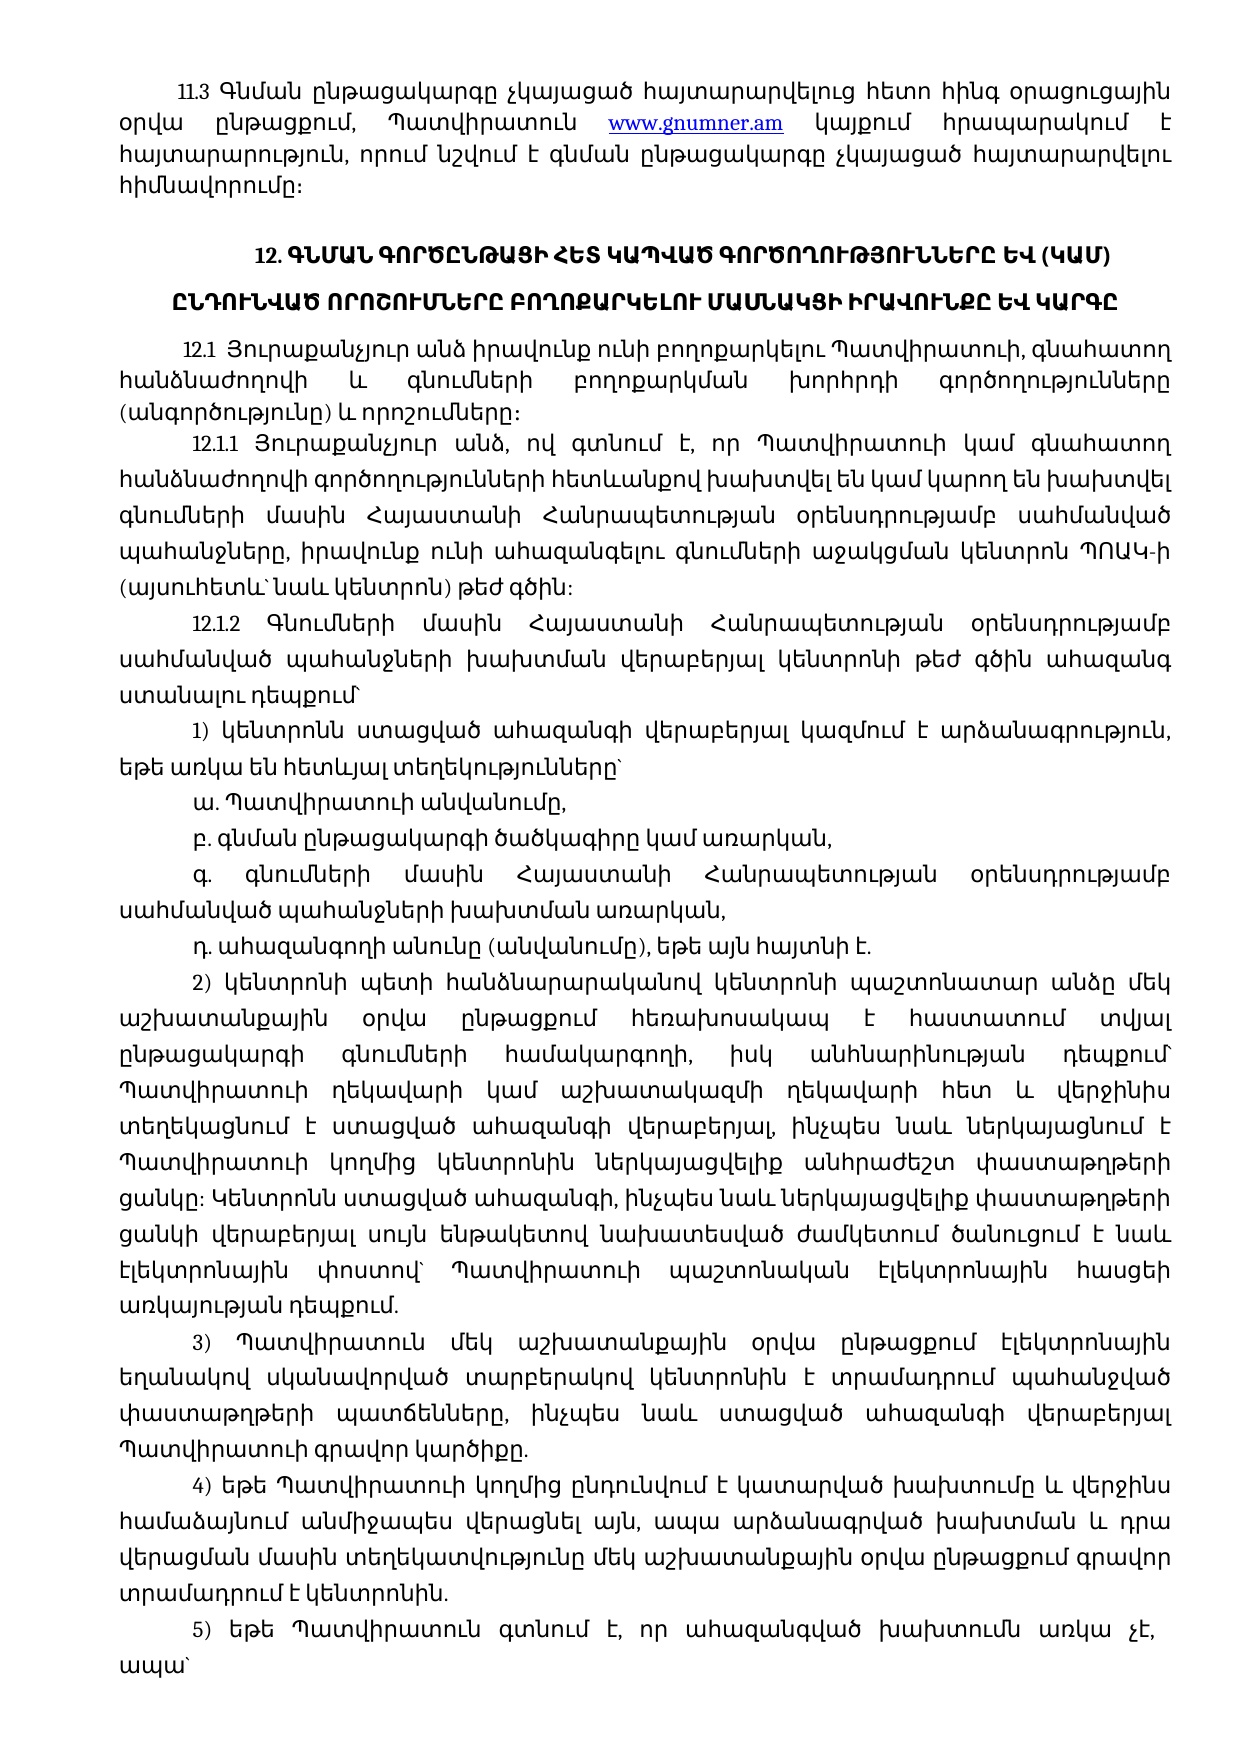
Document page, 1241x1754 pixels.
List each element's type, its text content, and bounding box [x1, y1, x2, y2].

text 3) Պատվիրատուն մեկ աշխատանքային օրվա ընթացքում էլեկտրոնային եղանակով սկանավորված տարբերակով կենտրոնին է տրամադրում պահանջված փաստաթղթերի պատճենները, ինչպես նաև ստացված ահազանգի վերաբերյալ Պատվիրատուի գրավոր կարծիքը. [118, 1325, 1171, 1464]
text 12.1 Յուրաքանչյուր անձ իրավունք ունի բողոքարկելու Պատվիրատուի, գնահատող հանձնաժողովի և գնումների բողոքարկման խորհրդի գործողությունները (անգործությունը) և որոշումները։ [118, 333, 1171, 427]
text 12.1.1 Յուրաքանչյուր անձ, ով գտնում է, որ Պատվիրատուի կամ գնահատող հանձնաժողովի գործողությունների հետևանքով խախտվել են կամ կարող են խախտվել գնումների մասին Հայաստանի Հանրապետության օրենսդրությամբ սահմանված պահանջները, իրավունք ունի ահազանգելու գնումների աջակցման կենտրոն ՊՈԱԿ-ի (այսուհետև` նաև կենտրոն) թեժ գծին: [118, 427, 1171, 602]
text 2) կենտրոնի պետի հանձնարարականով կենտրոնի պաշտոնատար անձը մեկ աշխատանքային օրվա ընթացքում հեռախոսակապ է հաստատում տվյալ ընթացակարգի գնումների համակարգողի, իսկ անհնարինության դեպքում` Պատվիրատուի ղեկավարի կամ աշխատակազմի ղեկավարի հետ և վերջինիս տեղեկացնում է ստացված ահազանգի վերաբերյալ, ինչպես նաև ներկայացնում է Պատվիրատուի կողմից կենտրոնին ներկայացվելիք անհրաժեշտ փաստաթղթերի ցանկը: Կենտրոնն ստացված ահազանգի, ինչպես նաև ներկայացվելիք փաստաթղթերի ցանկի վերաբերյալ սույն ենթակետով նախատեսված ժամկետում ծանուցում է նաև էլեկտրոնային փոստով` Պատվիրատուի պաշտոնական էլեկտրոնային հասցեի առկայության դեպքում. [118, 966, 1171, 1321]
text դ. ահազանգողի անունը (անվանումը), եթե այն հայտնի է. [118, 930, 1171, 961]
text բ. գնման ընթացակարգի ծածկագիրը կամ առարկան, [118, 822, 1171, 853]
text 1) կենտրոնն ստացված ահազանգի վերաբերյալ կազմում է արձանագրություն, եթե առկա են հետևյալ տեղեկությունները` [118, 714, 1171, 782]
text 12.1.2 Գնումների մասին Հայաստանի Հանրապետության օրենսդրությամբ սահմանված պահանջների խախտման վերաբերյալ կենտրոնի թեժ գծին ահազանգ ստանալու դեպքում` [118, 607, 1171, 710]
text 5) եթե Պատվիրատուն գտնում է, որ ահազանգված խախտումն առկա չէ, ապա` [118, 1613, 1171, 1680]
text 4) եթե Պատվիրատուի կողմից ընդունվում է կատարված խախտումը և վերջինս համաձայնում անմիջապես վերացնել այն, ապա արձանագրված խախտման և դրա վերացման մասին տեղեկատվությունը մեկ աշխատանքային օրվա ընթացքում գրավոր տրամադրում է կենտրոնին. [118, 1469, 1171, 1608]
text 12. ԳՆՄԱՆ ԳՈՐԾԸՆԹԱՑԻ ՀԵՏ ԿԱՊՎԱԾ ԳՈՐԾՈՂՈՒԹՅՈՒՆՆԵՐԸ ԵՎ (ԿԱՄ) ԸՆԴՈՒՆՎԱԾ ՈՐՈՇՈՒՄՆԵՐԸ ԲՈՂՈՔԱՐԿԵԼՈՒ ՄԱՍՆԱԿՑԻ ԻՐԱՎՈՒՆՔԸ ԵՎ ԿԱՐԳԸ [118, 239, 1171, 318]
text 11.3 Գնման ընթացակարգը չկայացած հայտարարվելուց հետո հինգ օրացուցային օրվա ընթացքում, Պատվիրատուն www.gnumner.am կայքում հրապարակում է հայտարարություն, որում նշվում է գնման ընթացակարգը չկայացած հայտարարվելու հիմնավորումը։ [118, 75, 1171, 200]
text ա. Պատվիրատուի անվանումը, [118, 786, 1171, 818]
text գ. գնումների մասին Հայաստանի Հանրապետության օրենսդրությամբ սահմանված պահանջների խախտման առարկան, [118, 858, 1171, 925]
